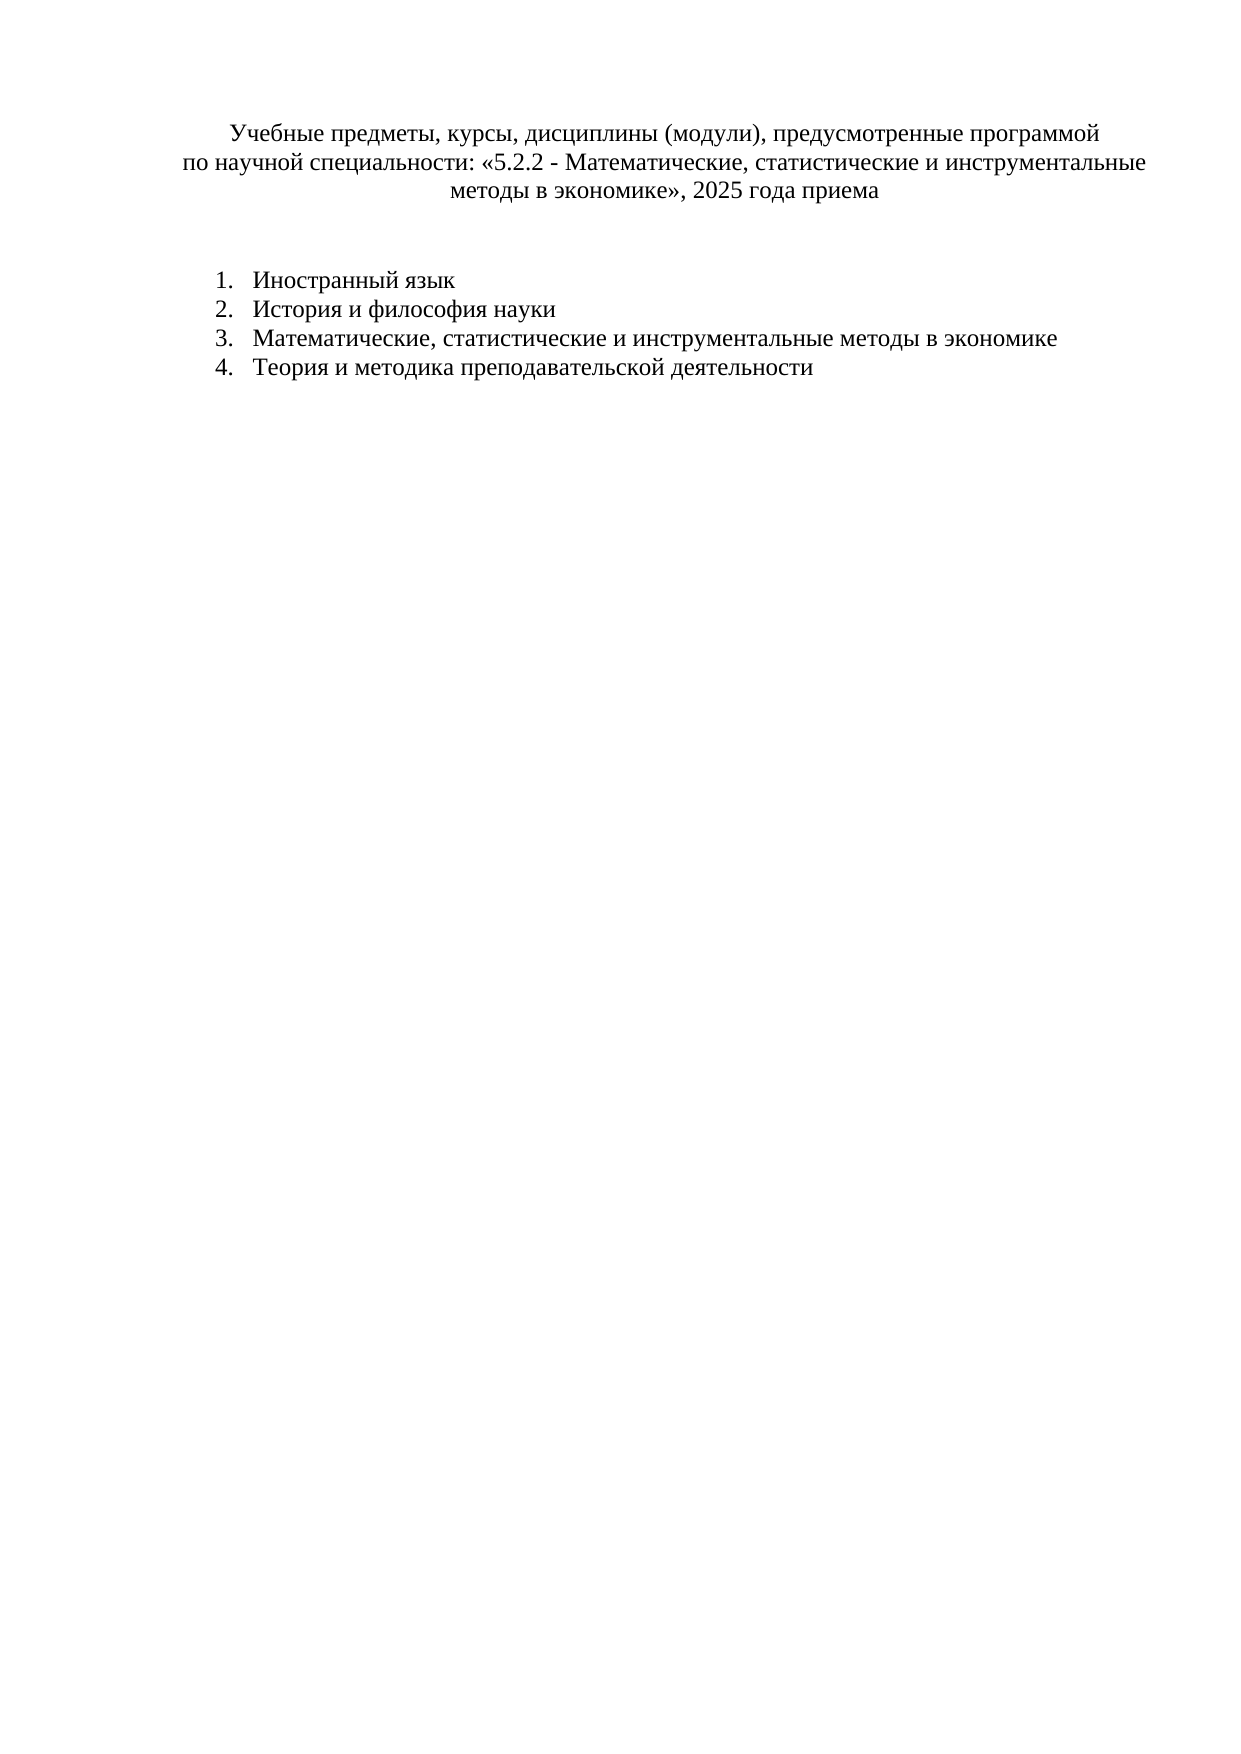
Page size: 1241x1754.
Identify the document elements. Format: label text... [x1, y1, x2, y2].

list Математические, статистические и инструментальные методы в экономике [215, 323, 1152, 352]
text Учебные предметы, курсы, дисциплины (модули), предусмотренные программой [177, 118, 1152, 147]
list Теория и методика преподавательской деятельности [215, 352, 1152, 380]
list Иностранный язык [215, 265, 1152, 294]
list История и философия науки [215, 294, 1152, 323]
text по научной специальности: «5.2.2 - Математические, статистические и инструментальные методы в экономике», 2025 года приема [177, 147, 1152, 204]
